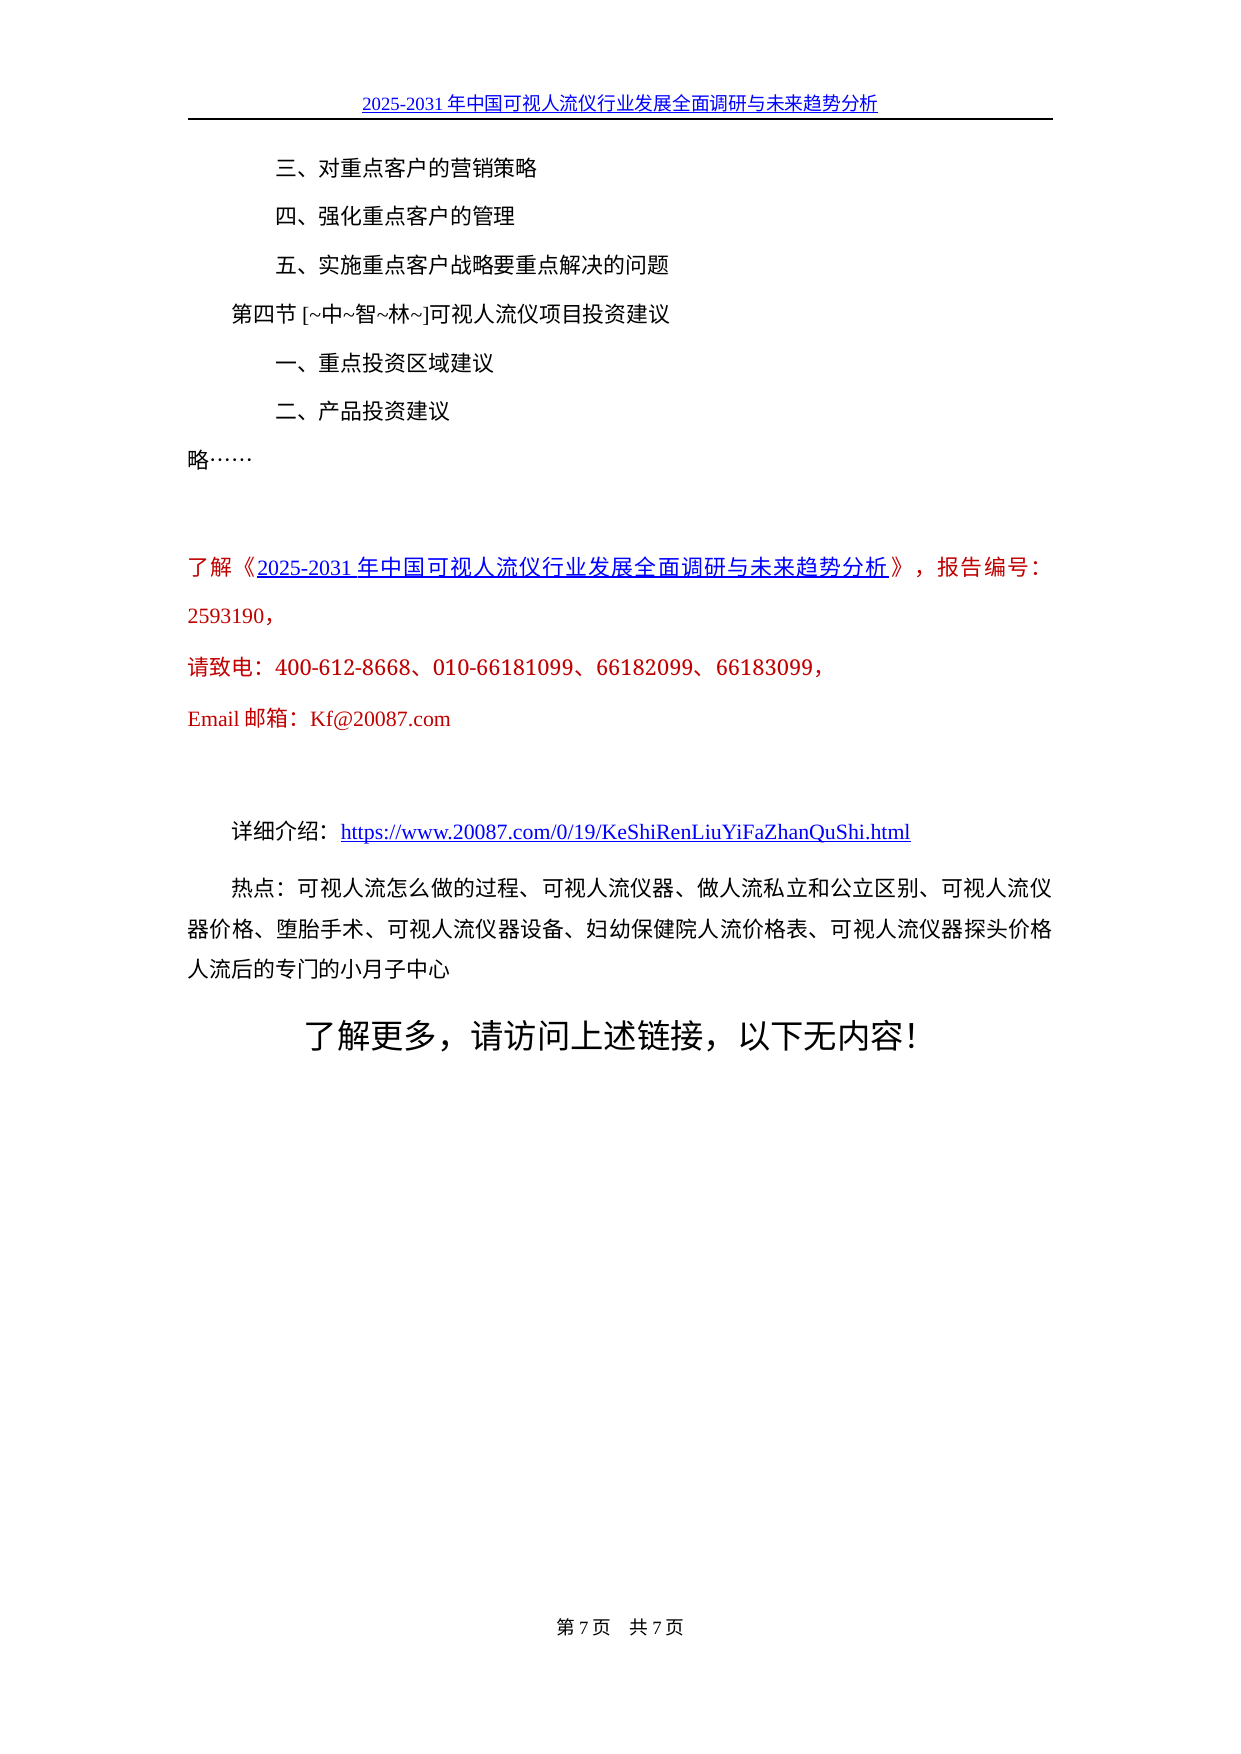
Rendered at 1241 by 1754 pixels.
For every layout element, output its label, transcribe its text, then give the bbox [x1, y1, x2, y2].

text Email邮箱：Kf@20087.com [187, 701, 1053, 733]
text 了解《2025-2031年中国可视人流仪行业发展全面调研与未来趋势分析》，报告编号：2593190， [187, 549, 1053, 630]
title 了解更多，请访问上述链接，以下无内容！ [187, 1002, 1053, 1067]
text 详细介绍：https://www.20087.com/0/19/KeShiRenLiuYiFaZhanQuShi.html [187, 814, 1053, 846]
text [187, 150, 1053, 475]
text 热点：可视人流怎么做的过程、可视人流仪器、做人流私立和公立区别、可视人流仪器价格、堕胎手术、可视人流仪器设备、妇幼保健院人流价格表、可视人流仪器探头价格、人流后的专门的小月子中心 [187, 871, 1053, 984]
text 请致电：400-612-8668、010-66181099、66182099、66183099， [187, 649, 1053, 682]
